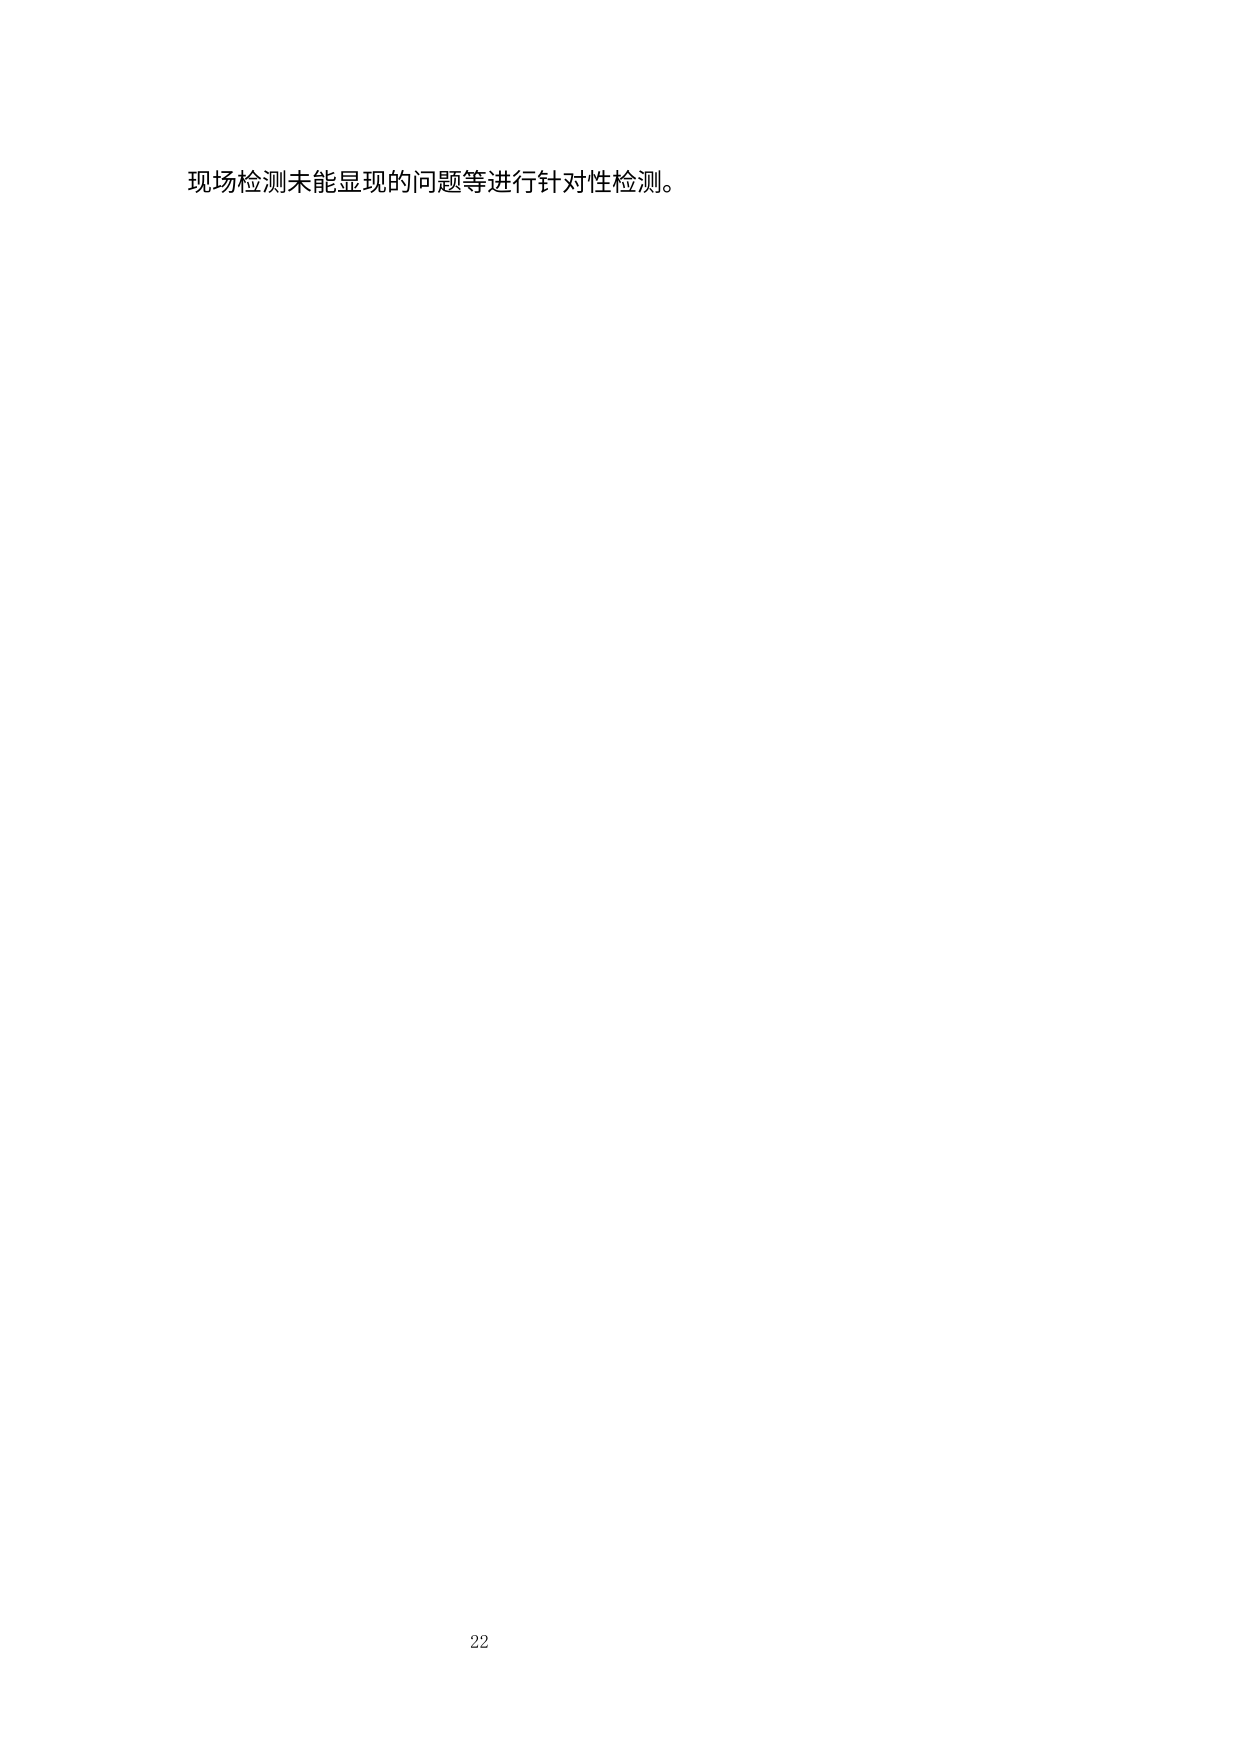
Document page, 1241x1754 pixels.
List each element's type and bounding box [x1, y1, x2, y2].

text [187, 162, 1053, 198]
